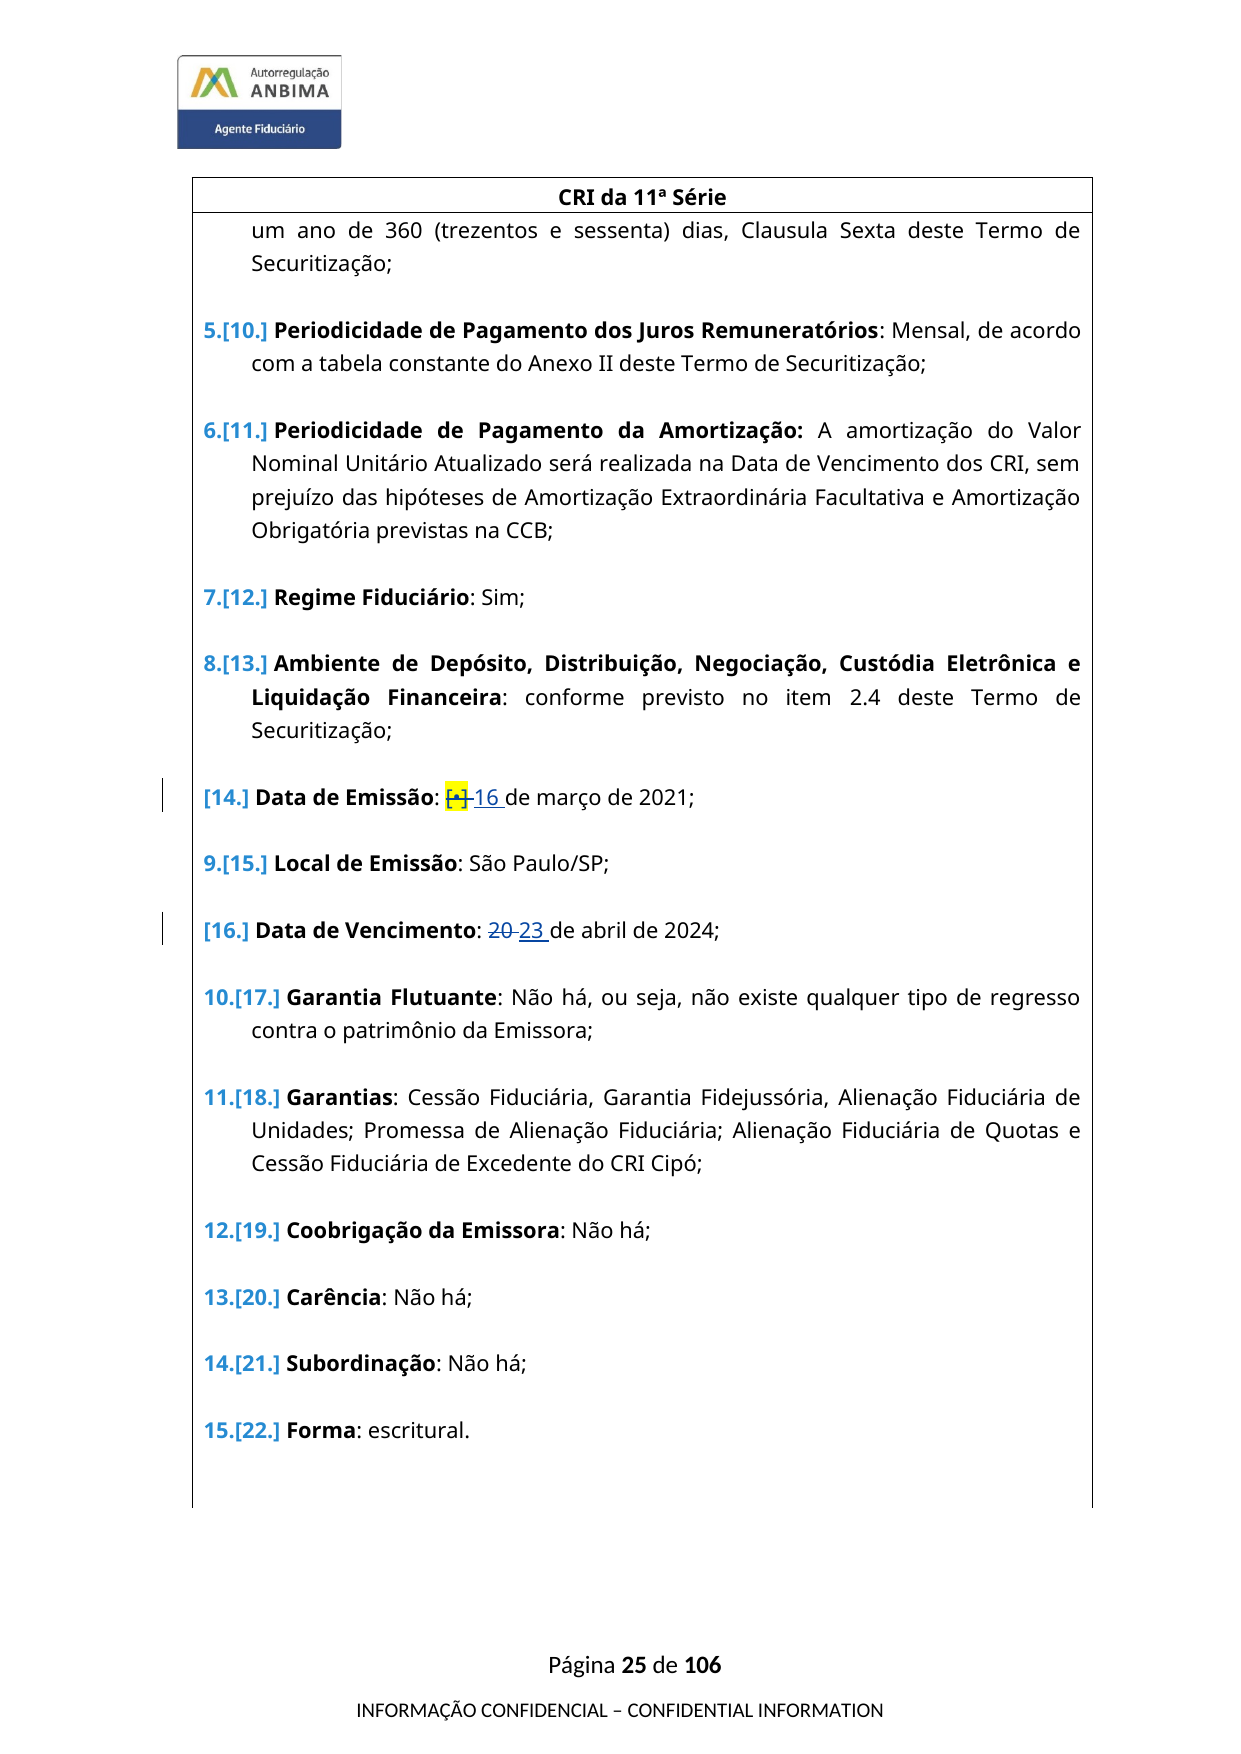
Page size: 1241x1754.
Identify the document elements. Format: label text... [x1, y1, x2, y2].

table_cell Local de Emissão: São Paulo/SP; [193, 845, 1092, 912]
table_cell Data de Emissão: de março de 2021; [193, 778, 1092, 845]
table_cell Garantia Flutuante: Não há, ou seja, não existe qualquer tipo de regresso contra o patrimônio da Emissora; Garantias: Cessão Fiduciária, Garantia Fidejussória, Alienação Fiduciária de Unidades; Promessa de Alienação Fiduciária; Alienação Fiduciária de Quotas e Cessão Fiduciária de Excedente do CRI Cipó; Coobrigação da Emissora: Não há; Carência: Não há; Subordinação: Não há; Forma: escritural. [193, 978, 1092, 1508]
table_cell Regime Fiduciário: Sim; [193, 578, 1092, 645]
table_cell Data de Vencimento: de abril de 2024; [193, 912, 1092, 978]
table_header CRI da 11ª Série [193, 178, 1092, 212]
picture [177, 55, 342, 149]
table_cell Periodicidade de Pagamento dos Juros Remuneratórios: Mensal, de acordo com a tabela constante do Anexo II deste Termo de Securitização; Periodicidade de Pagamento da Amortização: A amortização do Valor Nominal Unitário Atualizado será realizada na Data de Vencimento dos CRI, sem prejuízo das hipóteses de Amortização Extraordinária Facultativa e Amortização Obrigatória previstas na CCB; [193, 312, 1092, 578]
table_cell Ambiente de Depósito, Distribuição, Negociação, Custódia Eletrônica e Liquidação Financeira: conforme previsto no item 2.4 deste Termo de Securitização; [193, 645, 1092, 778]
